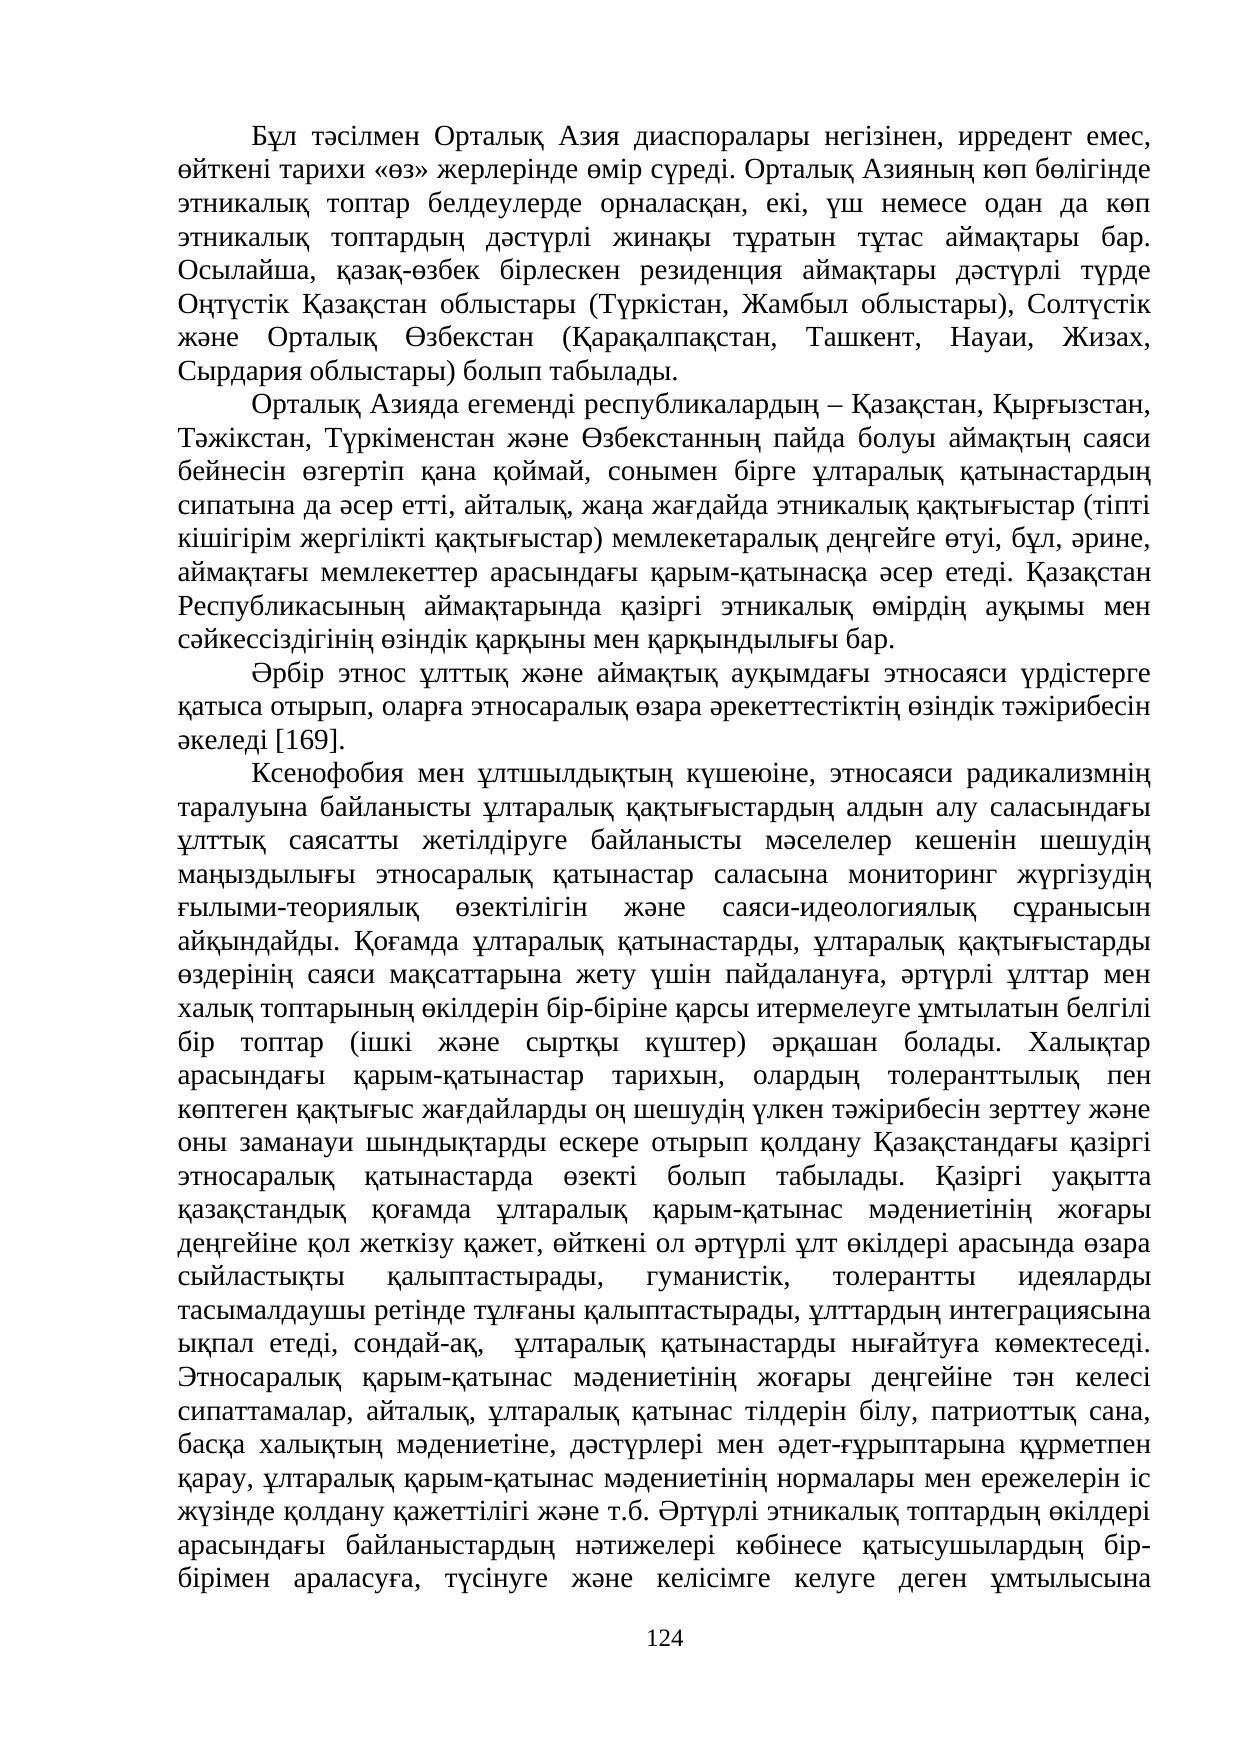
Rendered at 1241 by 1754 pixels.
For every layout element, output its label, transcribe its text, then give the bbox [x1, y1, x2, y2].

text Бұл тәсілмен Орталық Азия диаспоралары негізінен, ирредент емес, өйткені тарихи «өз» жерлерінде өмір сүреді. Орталық Азияның көп бөлігінде этникалық топтар белдеулерде орналасқан, екі, үш немесе одан да көп этникалық топтардың дәстүрлі жинақы тұратын тұтас аймақтары бар. Осылайша, қазақ-өзбек бірлескен резиденция аймақтары дәстүрлі түрде Оңтүстік Қазақстан облыстары (Түркістан, Жамбыл облыстары), Солтүстік және Орталық Өзбекстан (Қарақалпақстан, Ташкент, Науаи, Жизах, Сырдария облыстары) болып табылады. [177, 118, 1152, 386]
text Әрбір этнос ұлттық және аймақтық ауқымдағы этносаяси үрдістерге қатыса отырып, оларға этносаралық өзара әрекеттестіктің өзіндік тәжірибесін әкеледі [169]. [177, 655, 1152, 755]
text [177, 755, 1152, 1594]
text Орталық Азияда егеменді республикалардың – Қазақстан, Қырғызстан, Тәжікстан, Түркіменстан және Өзбекстанның пайда болуы аймақтың саяси бейнесін өзгертіп қана қоймай, сонымен бірге ұлтаралық қатынастардың сипатына да әсер етті, айталық, жаңа жағдайда этникалық қақтығыстар (тіпті кішігірім жергілікті қақтығыстар) мемлекетаралық деңгейге өтуі, бұл, әрине, аймақтағы мемлекеттер арасындағы қарым-қатынасқа әсер етеді. Қазақстан Республикасының аймақтарында қазіргі этникалық өмірдің ауқымы мен сәйкессіздігінің өзіндік қарқыны мен қарқындылығы бар. [177, 386, 1152, 655]
